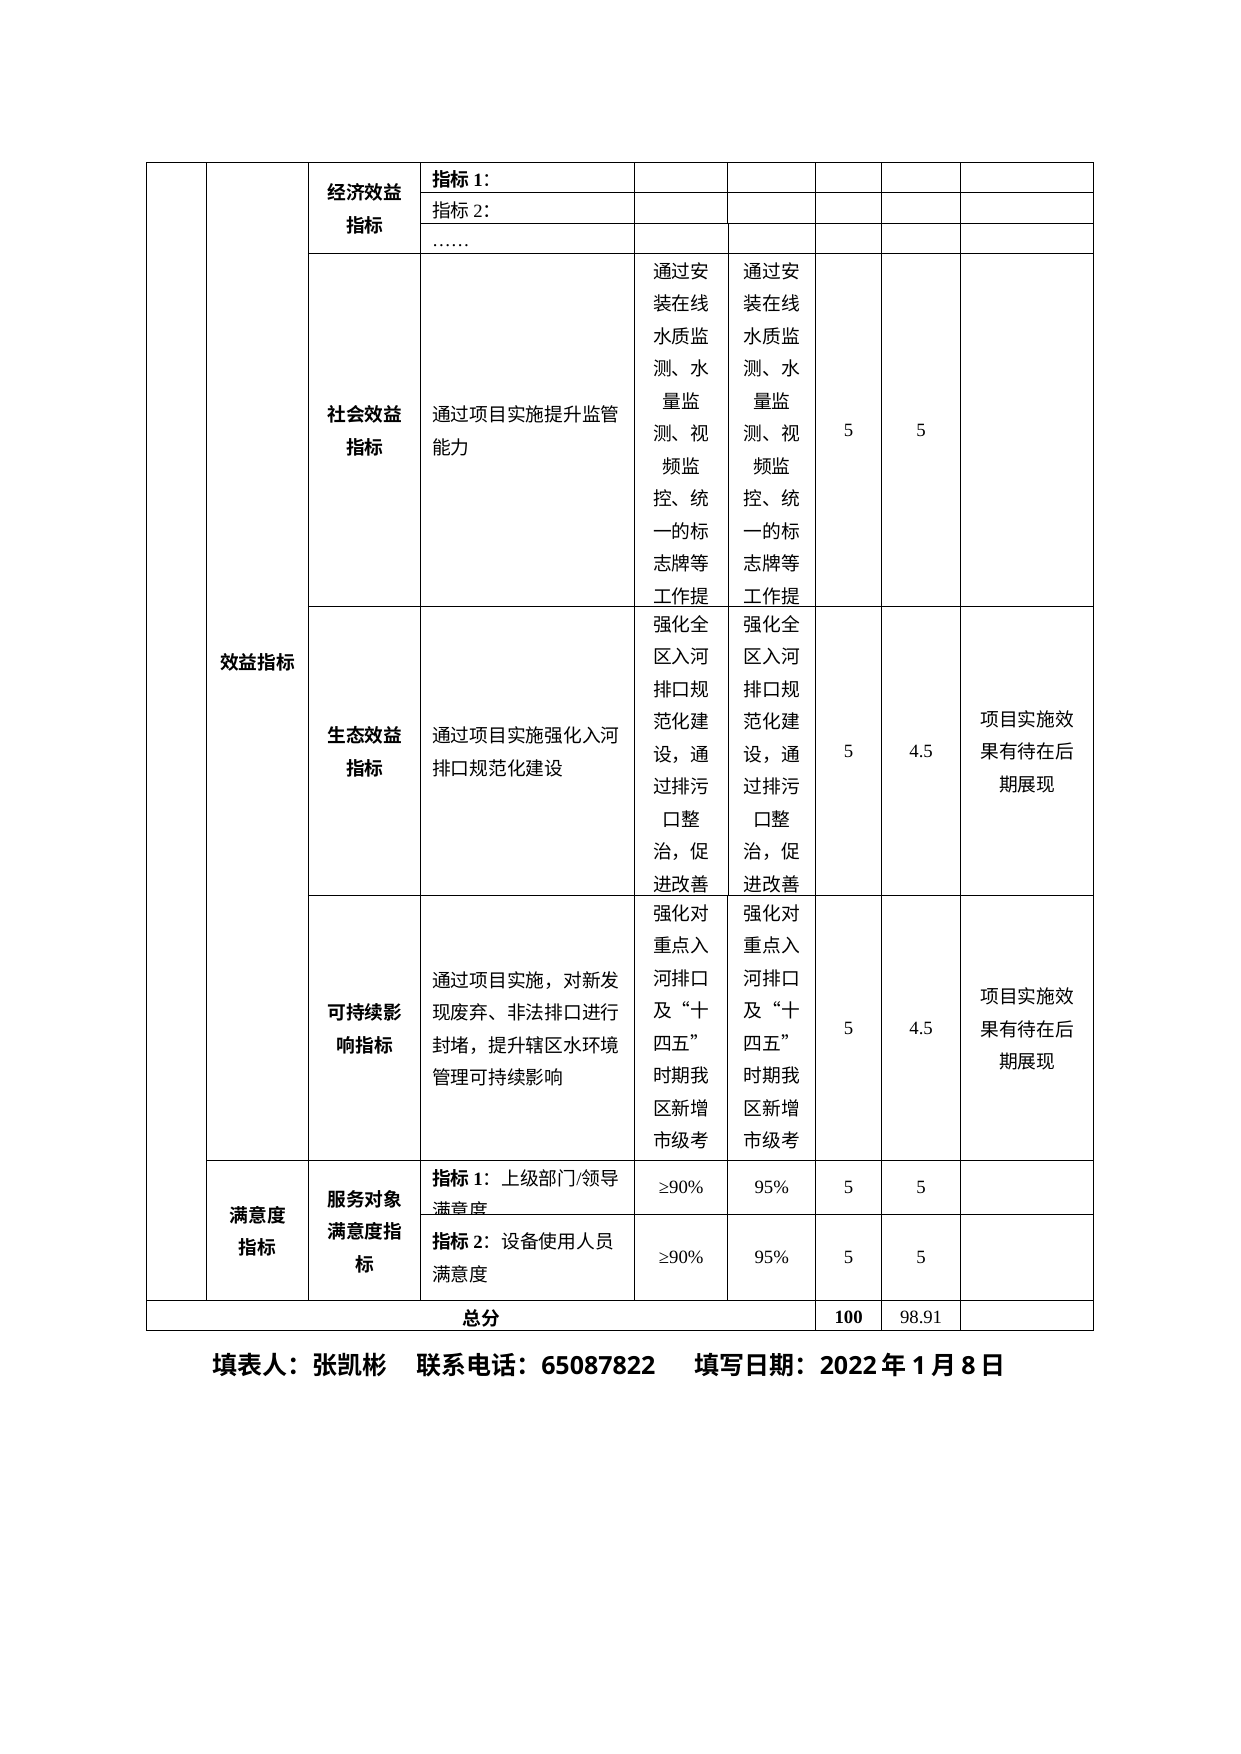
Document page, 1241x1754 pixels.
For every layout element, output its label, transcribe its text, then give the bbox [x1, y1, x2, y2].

table_cell [882, 224, 960, 253]
table_cell 95% [728, 1215, 815, 1299]
table_cell 强化全区入河排口规范化建设，通过排污口整治，促进改善区域水质环境 [635, 607, 728, 895]
table_cell [961, 193, 1093, 223]
table_cell 指标1：上级部门/领导满意度 [421, 1161, 634, 1213]
table_cell [961, 1215, 1093, 1299]
table_cell 服务对象满意度指标 [309, 1161, 420, 1299]
table_cell [961, 1301, 1093, 1330]
table_cell 5 [882, 1161, 960, 1213]
table_cell 95% [728, 1161, 815, 1213]
table_cell 5 [816, 896, 881, 1160]
table_cell 通过安装在线水质监测、水量监测、视频监控、统一的标志牌等工作提升水环境监管能力 [729, 254, 815, 606]
table_cell [635, 224, 728, 253]
table_cell 效益指标 [207, 163, 308, 1160]
table_cell 通过项目实施强化入河排口规范化建设 [421, 607, 634, 895]
table_cell [961, 163, 1093, 192]
table_cell 4.5 [882, 607, 960, 895]
table_cell 项目实施效果有待在后期展现 [961, 607, 1093, 895]
table_cell 指标2：设备使用人员满意度 [421, 1215, 634, 1299]
table_cell 100 [816, 1301, 881, 1330]
table_cell 5 [816, 1161, 881, 1213]
table_cell …… [421, 224, 634, 253]
table_cell [961, 1161, 1093, 1213]
table_cell 总分 [147, 1301, 815, 1330]
table_cell [728, 193, 815, 223]
table_cell 5 [816, 254, 881, 606]
table_cell ≥90% [635, 1161, 727, 1213]
table_cell 项目实施效果有待在后期展现 [961, 896, 1093, 1160]
table_cell [961, 254, 1093, 606]
table_cell 98.91 [882, 1301, 960, 1330]
table_cell 生态效益 指标 [309, 607, 420, 895]
table_cell [882, 163, 960, 192]
table_cell 5 [882, 1215, 960, 1299]
table_cell 强化对重点入河排口及“十四五”时期我区新增市级考核断面的监管 [635, 896, 727, 1160]
table_cell [728, 163, 815, 192]
table_cell [816, 163, 881, 192]
table_cell [816, 193, 881, 223]
table_cell 5 [816, 607, 881, 895]
table_cell [635, 193, 727, 223]
table_cell 经济效益 指标 [309, 163, 420, 253]
table_cell 指标1： [421, 163, 634, 192]
table_cell 5 [816, 1215, 881, 1299]
table_cell 可持续影响指标 [309, 896, 420, 1160]
table_cell [729, 224, 815, 253]
table_cell [882, 193, 960, 223]
table_cell [961, 224, 1093, 253]
table_cell [635, 163, 727, 192]
table_cell 通过安装在线水质监测、水量监测、视频监控、统一的标志牌等工作提升水环境监管能力 [635, 254, 728, 606]
table_cell 社会效益 指标 [309, 254, 420, 606]
text 填表人：张凯彬 联系电话：65087822 填写日期：2022年1月8日 [187, 1331, 1053, 1396]
table_cell 4.5 [882, 896, 960, 1160]
table_cell 指标2： [421, 193, 634, 223]
table_cell 通过项目实施提升监管能力 [421, 254, 634, 606]
table_cell 5 [882, 254, 960, 606]
table_cell 强化全区入河排口规范化建设，通过排污口整治，促进改善区域水质环境 [729, 607, 815, 895]
table_cell ≥90% [635, 1215, 727, 1299]
table_cell 满意度 指标 [207, 1161, 308, 1299]
table_cell [816, 224, 881, 253]
table_cell 强化对重点入河排口及“十四五”时期我区新增市级考核断面的监管 [728, 896, 815, 1160]
table_cell 通过项目实施，对新发现废弃、非法排口进行封堵，提升辖区水环境管理可持续影响 [421, 896, 634, 1160]
